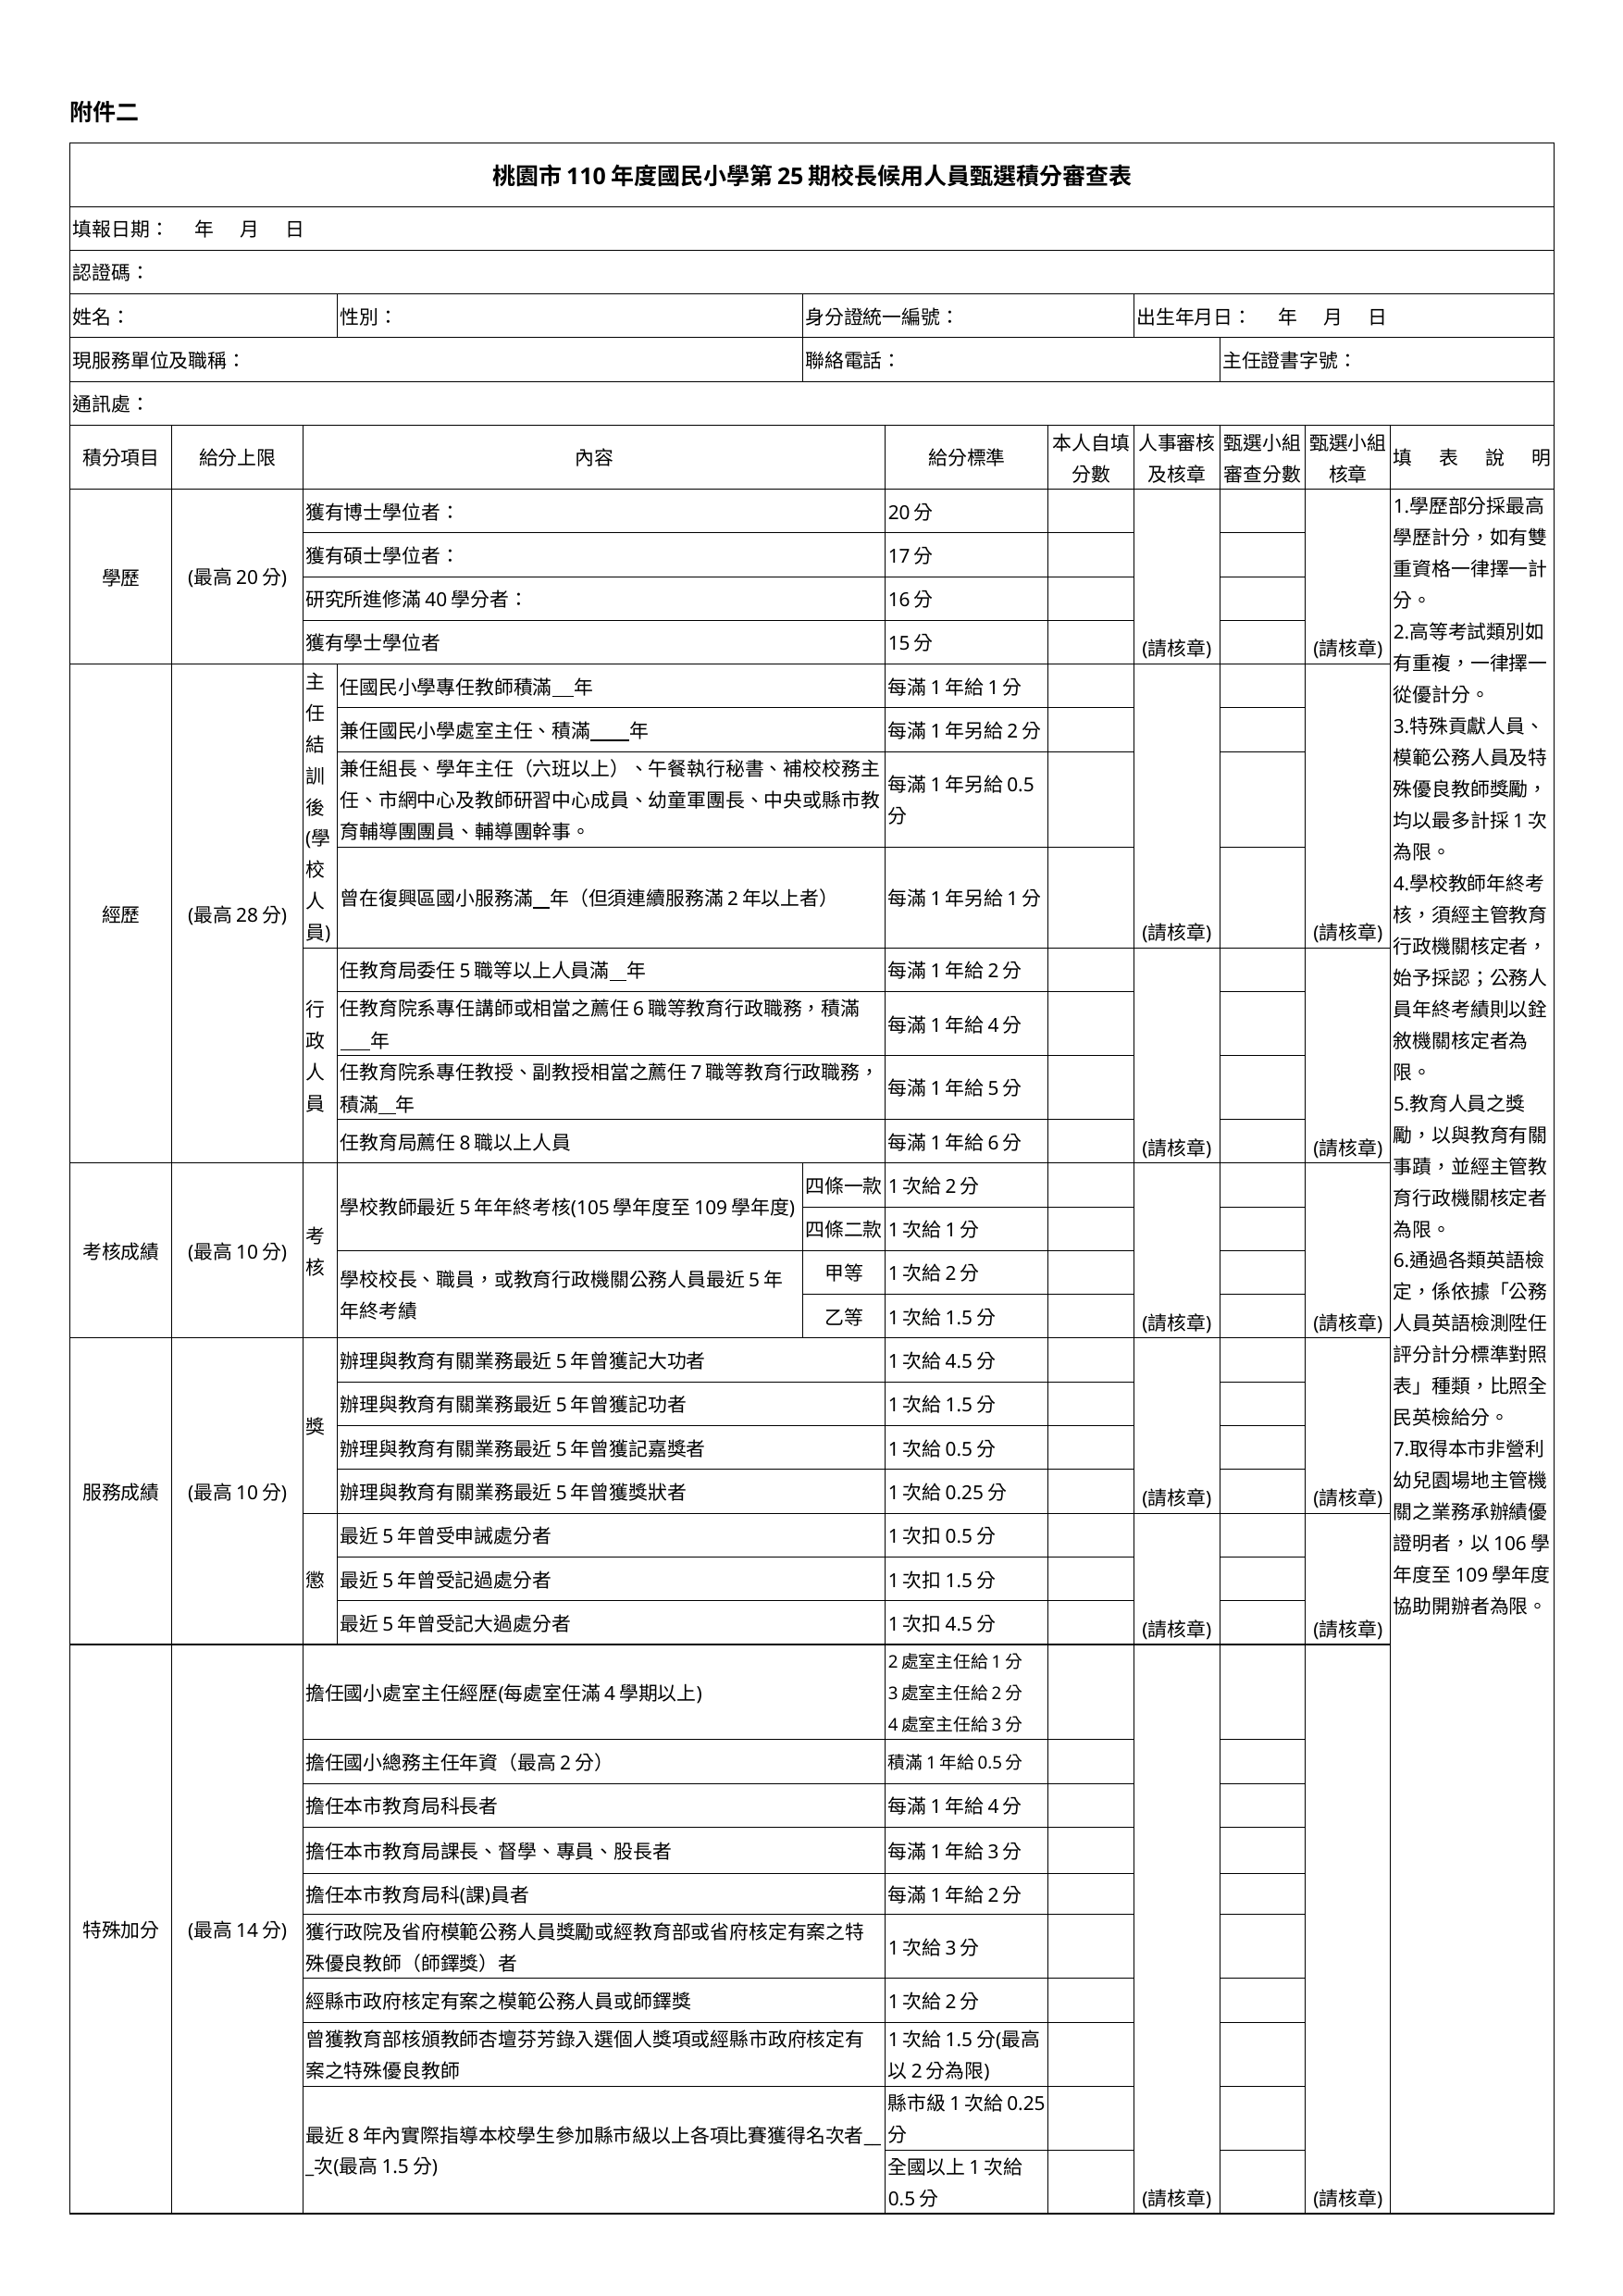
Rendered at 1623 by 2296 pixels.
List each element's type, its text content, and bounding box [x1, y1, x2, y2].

table_cell (請核章) [1306, 490, 1390, 664]
table_cell [1220, 1558, 1305, 1600]
table_cell 1次扣4.5分 [886, 1601, 1047, 1644]
table_cell [1048, 533, 1134, 576]
table_cell (請核章) [1134, 490, 1220, 664]
table_cell [1048, 1426, 1134, 1469]
table_cell [1048, 1163, 1134, 1206]
table_cell [1048, 1828, 1134, 1873]
table_cell [1220, 490, 1305, 532]
table_cell [1048, 1784, 1134, 1827]
table_cell 積滿1年給0.5分 [886, 1740, 1047, 1783]
table_cell 甄選小組審查分數 [1220, 426, 1305, 489]
table_cell 積分項目 [70, 426, 171, 489]
table_cell 乙等 [803, 1295, 885, 1337]
table_cell 每滿1年給2分 [886, 1874, 1047, 1914]
table_cell [1048, 848, 1134, 948]
table_cell 最近5年曾受記大過處分者 [338, 1601, 885, 1644]
table_cell 擔任本市教育局科長者 [304, 1784, 885, 1827]
table_cell (最高28分) [172, 664, 303, 1162]
table_cell [1048, 1208, 1134, 1250]
table_cell 17分 [886, 533, 1047, 576]
table_cell 每滿1年給3分 [886, 1828, 1047, 1873]
table_cell 研究所進修滿40學分者： [304, 577, 885, 620]
table_cell 內容 [304, 426, 885, 489]
table_cell 現服務單位及職稱： [70, 338, 802, 381]
table_cell (最高20分) [172, 490, 303, 664]
table_cell 每滿1年給2分 [886, 949, 1047, 991]
table_cell [1220, 1470, 1305, 1512]
table_cell 擔任本市教育局科(課)員者 [304, 1874, 885, 1914]
table_cell 每滿1年給5分 [886, 1056, 1047, 1119]
table_cell [1048, 1056, 1134, 1119]
table_cell 擔任國小總務主任年資（最高2分） [304, 1740, 885, 1783]
table_cell [1048, 1601, 1134, 1644]
table_cell 1次給3分 [886, 1915, 1047, 1978]
table_cell (請核章) [1306, 1338, 1390, 1512]
table_cell [1048, 2151, 1134, 2213]
table_cell [1220, 1979, 1305, 2021]
table_cell [1220, 621, 1305, 664]
table_cell 認證碼： [70, 251, 1554, 293]
table_cell 甄選小組核章 [1306, 426, 1390, 489]
table_cell 每滿1年給6分 [886, 1120, 1047, 1162]
table_cell (請核章) [1134, 1514, 1220, 1644]
table_cell 15分 [886, 621, 1047, 664]
table_cell (最高10分) [172, 1163, 303, 1337]
table_cell [1220, 1915, 1305, 1978]
table_cell [1220, 1740, 1305, 1783]
table_cell [1048, 949, 1134, 991]
table_cell 1次給2分 [886, 1251, 1047, 1294]
table_cell [1220, 1163, 1305, 1206]
table_cell [1048, 1874, 1134, 1914]
table_cell 學歷 [70, 490, 171, 664]
table_cell 四條二款 [803, 1208, 885, 1250]
table_cell 辦理與教育有關業務最近5年曾獲記功者 [338, 1383, 885, 1425]
table_cell 行政人員 [304, 949, 337, 1162]
table_cell 曾在復興區國小服務滿 年（但須連續服務滿2年以上者） [338, 848, 885, 948]
table_cell 1次給1分 [886, 1208, 1047, 1250]
table_cell [1220, 2023, 1305, 2085]
table_cell 每滿1年給4分 [886, 992, 1047, 1055]
table_cell [1220, 992, 1305, 1055]
table_cell 辦理與教育有關業務最近5年曾獲記嘉獎者 [338, 1426, 885, 1469]
table_cell 獲有碩士學位者： [304, 533, 885, 576]
table_cell [1220, 1251, 1305, 1294]
table_cell 考核成績 [70, 1163, 171, 1337]
text 附件二 [69, 80, 1500, 142]
table_cell 1次給0.5分 [886, 1426, 1047, 1469]
table_cell 任國民小學專任教師積滿 年 [338, 664, 885, 707]
table_cell 辦理與教育有關業務最近5年曾獲獎狀者 [338, 1470, 885, 1512]
table_cell 1次給1.5分 [886, 1383, 1047, 1425]
table_cell [1220, 2151, 1305, 2213]
table_cell (請核章) [1306, 1163, 1390, 1337]
table_cell 主任結訓後 (學校人員) [304, 664, 337, 948]
table_cell 每滿1年另給2分 [886, 708, 1047, 751]
table_cell 給分上限 [172, 426, 303, 489]
table_cell 兼任國民小學處室主任、積滿 年 [338, 708, 885, 751]
table_cell 獎 [304, 1338, 337, 1512]
table_cell 身分證統一編號： [803, 294, 1134, 337]
table_cell 最近5年曾受記過處分者 [338, 1558, 885, 1600]
table_cell 1次給4.5分 [886, 1338, 1047, 1382]
table_cell [1220, 2087, 1305, 2149]
table_cell 任教育院系專任教授、副教授相當之薦任7職等教育行政職務，積滿 年 [338, 1056, 885, 1119]
table_cell [1220, 848, 1305, 948]
table_cell 任教育局委任5職等以上人員滿 年 [338, 949, 885, 991]
table_cell 1.學歷部分採最高學歷計分，如有雙重資格一律擇一計分。 2.高等考試類別如有重複，一律擇一從優計分。 3.特殊貢獻人員、模範公務人員及特殊優良教師獎勵，均以最多計採1次為限。 4.學校教師年終考核，須經主管教育行政機關核定者，始予採認；公務人員年終考績則以銓敘機關核定者為限。 5.教育人員之獎勵，以與教育有關事蹟，並經主管教育行政機關核定者為限。 6.通過各類英語檢定，係依據「公務人員英語檢測陞任評分計分標準對照表」種類，比照全民英檢給分。 7.取得本市非營利幼兒園場地主管機關之業務承辦績優證明者，以106學年度至109學年度協助開辦者為限。 [1391, 490, 1554, 2213]
table_cell 每滿1年給1分 [886, 664, 1047, 707]
table_cell 1次給0.25分 [886, 1470, 1047, 1512]
table_cell 曾獲教育部核頒教師杏壇芬芳錄入選個人獎項或經縣市政府核定有案之特殊優良教師 [304, 2023, 885, 2085]
table_cell 給分標準 [886, 426, 1047, 489]
table_cell 學校校長、職員，或教育行政機關公務人員最近5年年終考績 [338, 1251, 802, 1337]
table_cell 四條一款 [803, 1163, 885, 1206]
table_cell 最近5年曾受申誡處分者 [338, 1514, 885, 1557]
table_cell 1次給2分 [886, 1979, 1047, 2021]
table_cell 20分 [886, 490, 1047, 532]
table_cell [1048, 2023, 1134, 2085]
table_cell [1048, 1251, 1134, 1294]
table_cell 獲有學士學位者 [304, 621, 885, 664]
table_cell 每滿1年另給1分 [886, 848, 1047, 948]
table_cell (請核章) [1134, 949, 1220, 1162]
table_cell [1220, 1601, 1305, 1644]
table_cell 懲 [304, 1514, 337, 1644]
table_cell 主任證書字號： [1220, 338, 1554, 381]
table_cell [1220, 1383, 1305, 1425]
table_cell 填報日期： 年 月 日 [70, 207, 1554, 250]
table_cell (最高10分) [172, 1338, 303, 1644]
table_cell [1220, 1645, 1305, 1739]
table_cell 1次給1.5分 [886, 1295, 1047, 1337]
table_cell [1048, 1338, 1134, 1382]
table_cell (請核章) [1134, 1645, 1220, 2213]
table_cell (請核章) [1306, 1645, 1390, 2213]
table_cell 任教育局薦任8職以上人員 [338, 1120, 885, 1162]
table_cell (請核章) [1134, 1163, 1220, 1337]
table_cell [1220, 1056, 1305, 1119]
table_cell [1048, 1645, 1134, 1739]
table_cell 考核 [304, 1163, 337, 1337]
table_cell 經歷 [70, 664, 171, 1162]
table_cell [1220, 752, 1305, 846]
table_cell [1048, 708, 1134, 751]
table_cell 1次扣1.5分 [886, 1558, 1047, 1600]
table_cell [1048, 1383, 1134, 1425]
table_cell [1048, 1915, 1134, 1978]
table_cell 服務成績 [70, 1338, 171, 1644]
table_cell 辦理與教育有關業務最近5年曾獲記大功者 [338, 1338, 885, 1382]
table_cell 擔任本市教育局課長、督學、專員、股長者 [304, 1828, 885, 1873]
table_cell 本人自填分數 [1048, 426, 1134, 489]
table_cell (最高14分) [172, 1645, 303, 2213]
table_cell 每滿1年給4分 [886, 1784, 1047, 1827]
table_cell 特殊加分 [70, 1645, 171, 2213]
table_cell 姓名： [70, 294, 337, 337]
table_cell [1220, 949, 1305, 991]
table_cell (請核章) [1306, 949, 1390, 1162]
table_cell 填表說明 [1391, 426, 1554, 489]
table_cell 出生年月日： 年 月 日 [1134, 294, 1554, 337]
table_cell [1048, 1470, 1134, 1512]
table_cell 人事審核 及核章 [1134, 426, 1220, 489]
table_cell [1048, 577, 1134, 620]
table_cell 性別： [338, 294, 802, 337]
table_cell [1220, 577, 1305, 620]
table_cell [1220, 1295, 1305, 1337]
table_cell [1048, 1740, 1134, 1783]
table_cell [1048, 1979, 1134, 2021]
table_cell 任教育院系專任講師或相當之薦任6職等教育行政職務，積滿 年 [338, 992, 885, 1055]
table_cell [1220, 1874, 1305, 1914]
table_cell 1次給2分 [886, 1163, 1047, 1206]
table_cell 兼任組長、學年主任（六班以上）、午餐執行秘書、補校校務主任、市網中心及教師研習中心成員、幼童軍團長、中央或縣市教育輔導團團員、輔導團幹事。 [338, 752, 885, 846]
table_cell 獲有博士學位者： [304, 490, 885, 532]
table_cell 聯絡電話： [803, 338, 1220, 381]
table_cell 甲等 [803, 1251, 885, 1294]
table_cell [1048, 752, 1134, 846]
table_cell 每滿1年另給0.5分 [886, 752, 1047, 846]
table_cell [1220, 1784, 1305, 1827]
table_cell [1048, 2087, 1134, 2149]
table_cell [1048, 621, 1134, 664]
table_cell 全國以上1次給0.5分 [886, 2151, 1047, 2213]
table_cell [1048, 1120, 1134, 1162]
table_cell [1048, 992, 1134, 1055]
table_cell [1220, 1120, 1305, 1162]
table_cell (請核章) [1306, 664, 1390, 948]
table_cell 縣市級1次給0.25分 [886, 2087, 1047, 2149]
table_cell [1220, 1426, 1305, 1469]
table_header 桃園市110年度國民小學第25期校長候用人員甄選積分審查表 [70, 143, 1554, 205]
table_cell [1048, 1295, 1134, 1337]
table_cell 1次扣0.5分 [886, 1514, 1047, 1557]
table_cell 學校教師最近5年年終考核(105學年度至109學年度) [338, 1163, 802, 1250]
table_cell [1220, 664, 1305, 707]
table_cell 最近8年內實際指導本校學生參加縣市級以上各項比賽獲得名次者___次(最高1.5分) [304, 2087, 885, 2213]
table_cell [1048, 490, 1134, 532]
table_cell (請核章) [1134, 664, 1220, 948]
table_cell (請核章) [1134, 1338, 1220, 1512]
table_cell [1048, 664, 1134, 707]
table_cell 1次給1.5分(最高以2分為限) [886, 2023, 1047, 2085]
table_cell 經縣市政府核定有案之模範公務人員或師鐸獎 [304, 1979, 885, 2021]
table_cell [1220, 708, 1305, 751]
table_cell 16分 [886, 577, 1047, 620]
table_cell [1220, 1514, 1305, 1557]
table_cell 通訊處： [70, 382, 1554, 425]
table_cell [1220, 1208, 1305, 1250]
table_cell [1048, 1558, 1134, 1600]
table_cell [1048, 1514, 1134, 1557]
table_cell 獲行政院及省府模範公務人員獎勵或經教育部或省府核定有案之特殊優良教師（師鐸獎）者 [304, 1915, 885, 1978]
table_cell 2處室主任給1分 3處室主任給2分 4處室主任給3分 [886, 1645, 1047, 1739]
table_cell [1220, 1828, 1305, 1873]
table_cell (請核章) [1306, 1514, 1390, 1644]
table_cell [1220, 1338, 1305, 1382]
table_cell 擔任國小處室主任經歷(每處室任滿4學期以上) [304, 1645, 885, 1739]
table_cell [1220, 533, 1305, 576]
